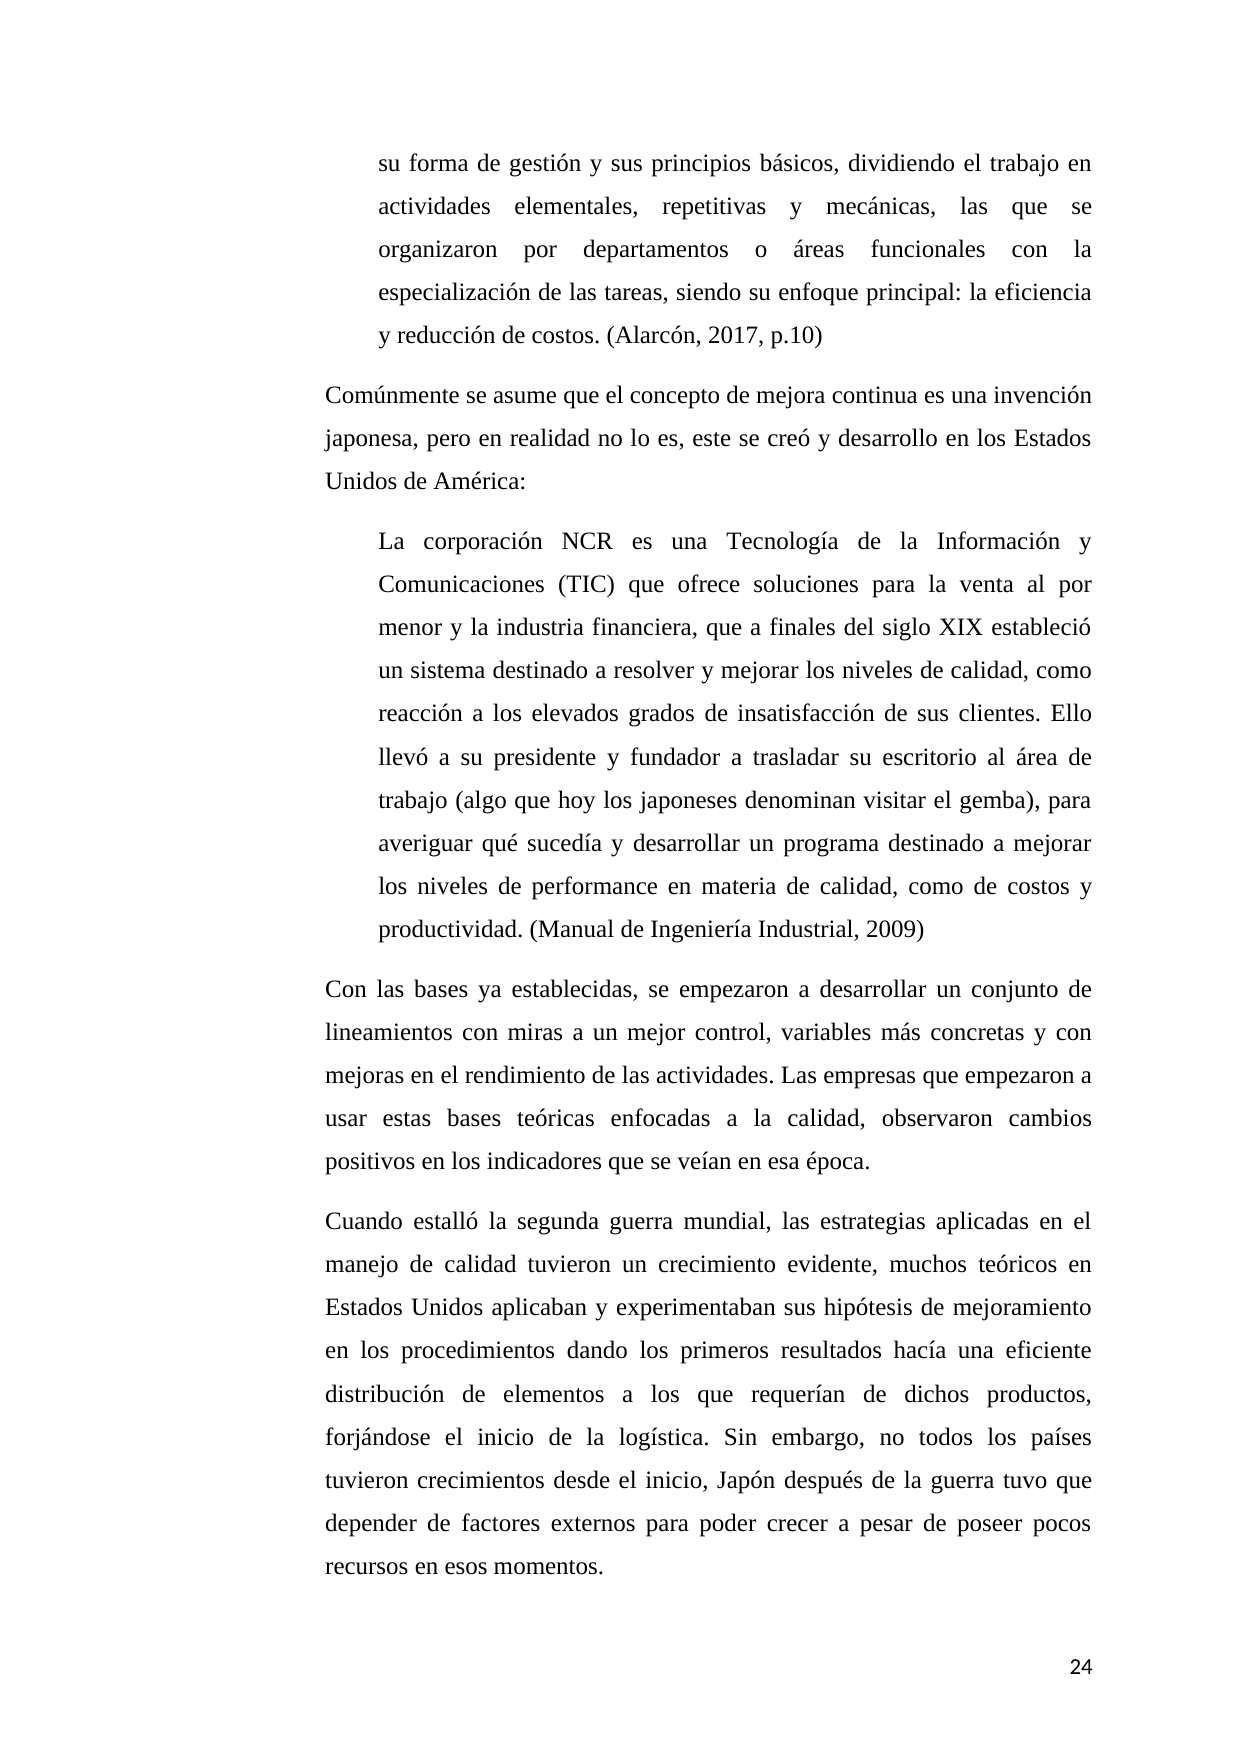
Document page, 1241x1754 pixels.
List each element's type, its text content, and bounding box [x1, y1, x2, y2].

text Comúnmente se asume que el concepto de mejora continua es una invención japonesa, pero en realidad no lo es, este se creó y desarrollo en los Estados Unidos de América: [325, 380, 1092, 495]
text La corporación NCR es una Tecnología de la Información y Comunicaciones (TIC) que ofrece soluciones para la venta al por menor y la industria financiera, que a finales del siglo XIX estableció un sistema destinado a resolver y mejorar los niveles de calidad, como reacción a los elevados grados de insatisfacción de sus clientes. Ello llevó a su presidente y fundador a trasladar su escritorio al área de trabajo (algo que hoy los japoneses denominan visitar el gemba), para averiguar qué sucedía y desarrollar un programa destinado a mejorar los niveles de performance en materia de calidad, como de costos y productividad. (Manual de Ingeniería Industrial, 2009) [378, 526, 1092, 943]
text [378, 148, 1092, 349]
text Con las bases ya establecidas, se empezaron a desarrollar un conjunto de lineamientos con miras a un mejor control, variables más concretas y con mejoras en el rendimiento de las actividades. Las empresas que empezaron a usar estas bases teóricas enfocadas a la calidad, observaron cambios positivos en los indicadores que se veían en esa época. [325, 974, 1092, 1175]
text Cuando estalló la segunda guerra mundial, las estrategias aplicadas en el manejo de calidad tuvieron un crecimiento evidente, muchos teóricos en Estados Unidos aplicaban y experimentaban sus hipótesis de mejoramiento en los procedimientos dando los primeros resultados hacía una eficiente distribución de elementos a los que requerían de dichos productos, forjándose el inicio de la logística. Sin embargo, no todos los países tuvieron crecimientos desde el inicio, Japón después de la guerra tuvo que depender de factores externos para poder crecer a pesar de poseer pocos recursos en esos momentos. [325, 1206, 1092, 1580]
